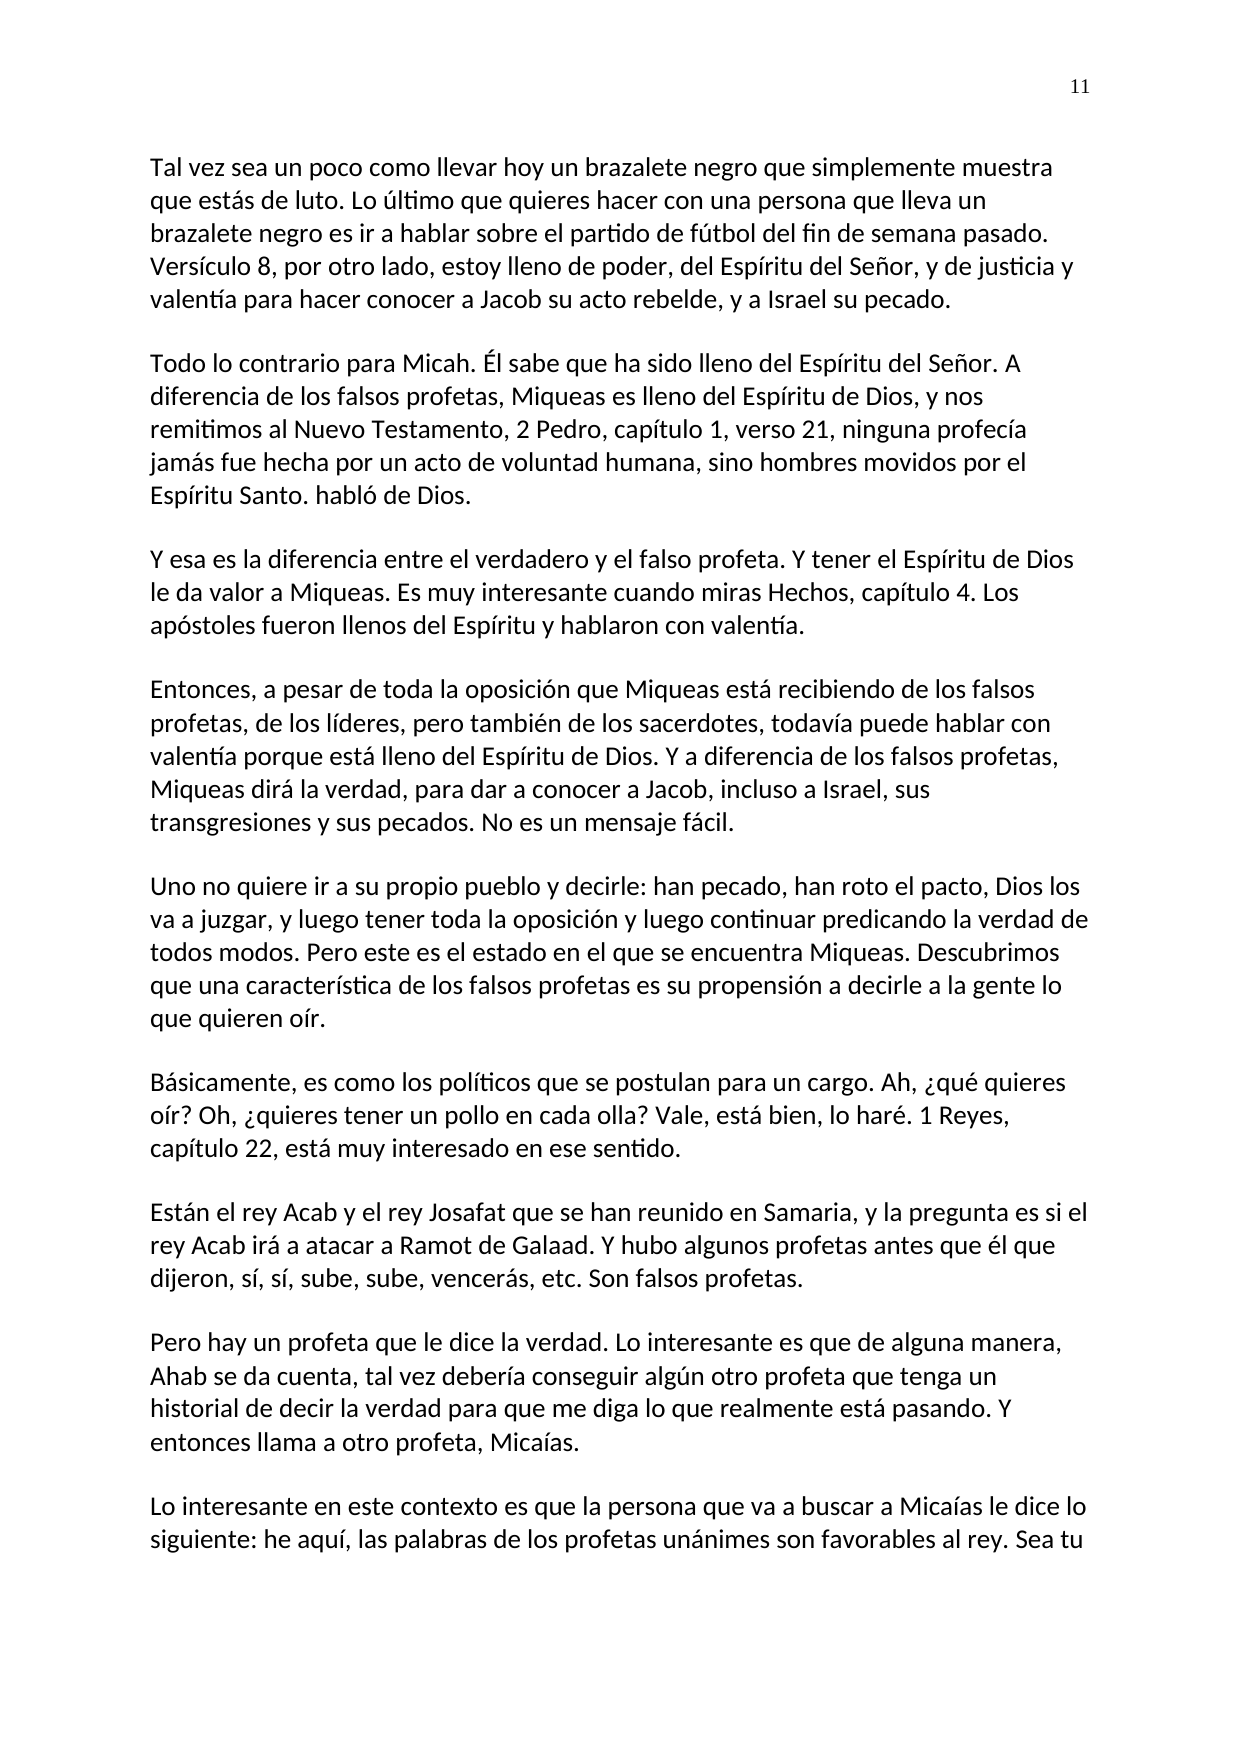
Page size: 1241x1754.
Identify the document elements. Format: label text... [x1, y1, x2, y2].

text Todo lo contrario para Micah. Él sabe que ha sido lleno del Espíritu del Señor. A diferencia de los falsos profetas, Miqueas es lleno del Espíritu de Dios, y nos remitimos al Nuevo Testamento, 2 Pedro, capítulo 1, verso 21, ninguna profecía jamás fue hecha por un acto de voluntad humana, sino hombres movidos por el Espíritu Santo. habló de Dios. [150, 346, 1090, 511]
text Uno no quiere ir a su propio pueblo y decirle: han pecado, han roto el pacto, Dios los va a juzgar, y luego tener toda la oposición y luego continuar predicando la verdad de todos modos. Pero este es el estado en el que se encuentra Miqueas. Descubrimos que una característica de los falsos profetas es su propensión a decirle a la gente lo que quieren oír. [150, 869, 1090, 1034]
text Y esa es la diferencia entre el verdadero y el falso profeta. Y tener el Espíritu de Dios le da valor a Miqueas. Es muy interesante cuando miras Hechos, capítulo 4. Los apóstoles fueron llenos del Espíritu y hablaron con valentía. [150, 542, 1090, 642]
text Están el rey Acab y el rey Josafat que se han reunido en Samaria, y la pregunta es si el rey Acab irá a atacar a Ramot de Galaad. Y hubo algunos profetas antes que él que dijeron, sí, sí, sube, sube, vencerás, etc. Son falsos profetas. [150, 1195, 1090, 1294]
text Básicamente, es como los políticos que se postulan para un cargo. Ah, ¿qué quieres oír? Oh, ¿quieres tener un pollo en cada olla? Vale, está bien, lo haré. 1 Reyes, capítulo 22, está muy interesado en ese sentido. [150, 1065, 1090, 1164]
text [150, 1489, 1090, 1555]
text Entonces, a pesar de toda la oposición que Miqueas está recibiendo de los falsos profetas, de los líderes, pero también de los sacerdotes, todavía puede hablar con valentía porque está lleno del Espíritu de Dios. Y a diferencia de los falsos profetas, Miqueas dirá la verdad, para dar a conocer a Jacob, incluso a Israel, sus transgresiones y sus pecados. No es un mensaje fácil. [150, 673, 1090, 838]
text Tal vez sea un poco como llevar hoy un brazalete negro que simplemente muestra que estás de luto. Lo último que quieres hacer con una persona que lleva un brazalete negro es ir a hablar sobre el partido de fútbol del fin de semana pasado. Versículo 8, por otro lado, estoy lleno de poder, del Espíritu del Señor, y de justicia y valentía para hacer conocer a Jacob su acto rebelde, y a Israel su pecado. [150, 150, 1090, 315]
text Pero hay un profeta que le dice la verdad. Lo interesante es que de alguna manera, Ahab se da cuenta, tal vez debería conseguir algún otro profeta que tenga un historial de decir la verdad para que me diga lo que realmente está pasando. Y entonces llama a otro profeta, Micaías. [150, 1326, 1090, 1458]
